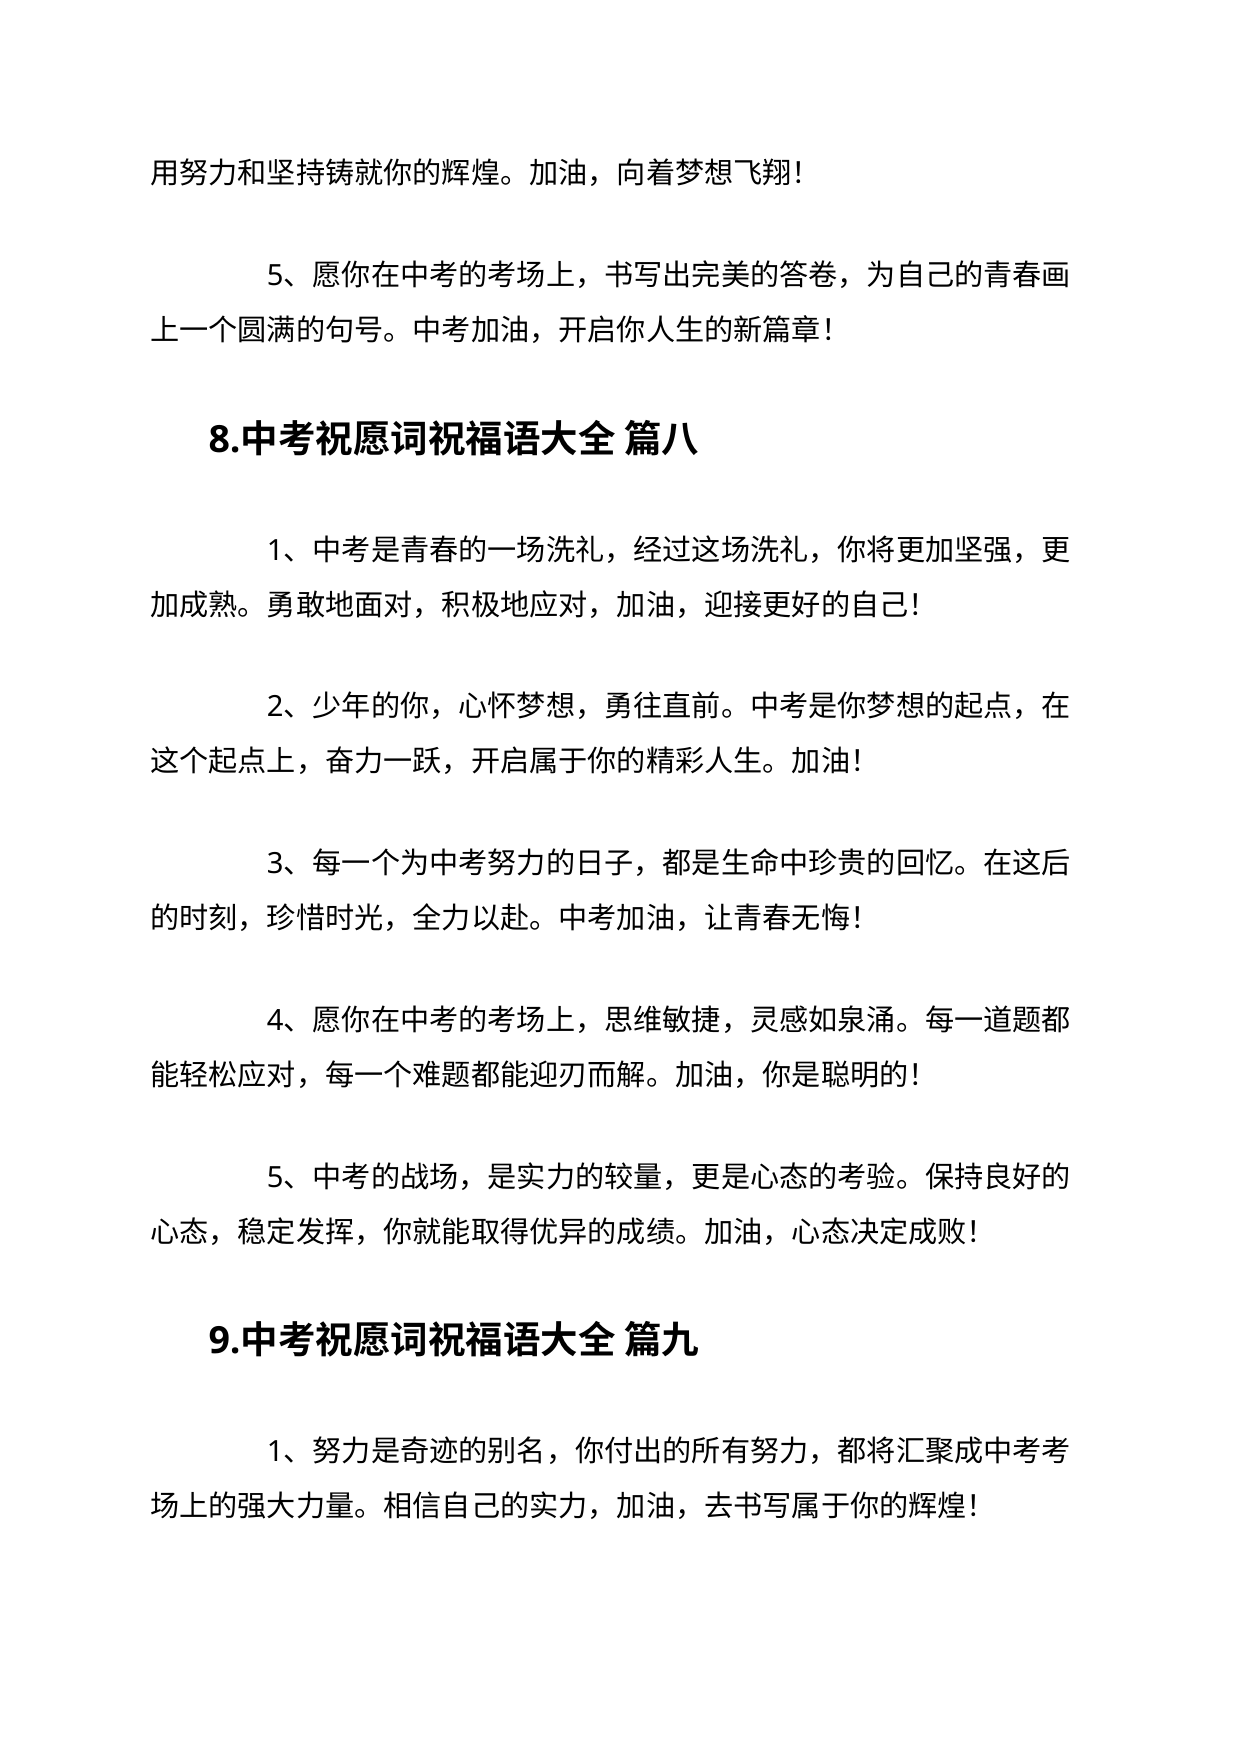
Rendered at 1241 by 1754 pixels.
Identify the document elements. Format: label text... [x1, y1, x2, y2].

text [150, 150, 1090, 192]
text 5、愿你在中考的考场上，书写出完美的答卷，为自己的青春画上一个圆满的句号。中考加油，开启你人生的新篇章！ [150, 252, 1090, 349]
text 5、中考的战场，是实力的较量，更是心态的考验。保持良好的心态，稳定发挥，你就能取得优异的成绩。加油，心态决定成败！ [150, 1153, 1090, 1251]
text 3、每一个为中考努力的日子，都是生命中珍贵的回忆。在这后的时刻，珍惜时光，全力以赴。中考加油，让青春无悔！ [150, 840, 1090, 937]
text 4、愿你在中考的考场上，思维敏捷，灵感如泉涌。每一道题都能轻松应对，每一个难题都能迎刃而解。加油，你是聪明的！ [150, 996, 1090, 1094]
text 1、努力是奇迹的别名，你付出的所有努力，都将汇聚成中考考场上的强大力量。相信自己的实力，加油，去书写属于你的辉煌！ [150, 1428, 1090, 1525]
text 9.中考祝愿词祝福语大全 篇九 [150, 1310, 1090, 1364]
text 8.中考祝愿词祝福语大全 篇八 [150, 408, 1090, 463]
text 1、中考是青春的一场洗礼，经过这场洗礼，你将更加坚强，更加成熟。勇敢地面对，积极地应对，加油，迎接更好的自己！ [150, 526, 1090, 623]
text 2、少年的你，心怀梦想，勇往直前。中考是你梦想的起点，在这个起点上，奋力一跃，开启属于你的精彩人生。加油！ [150, 683, 1090, 780]
